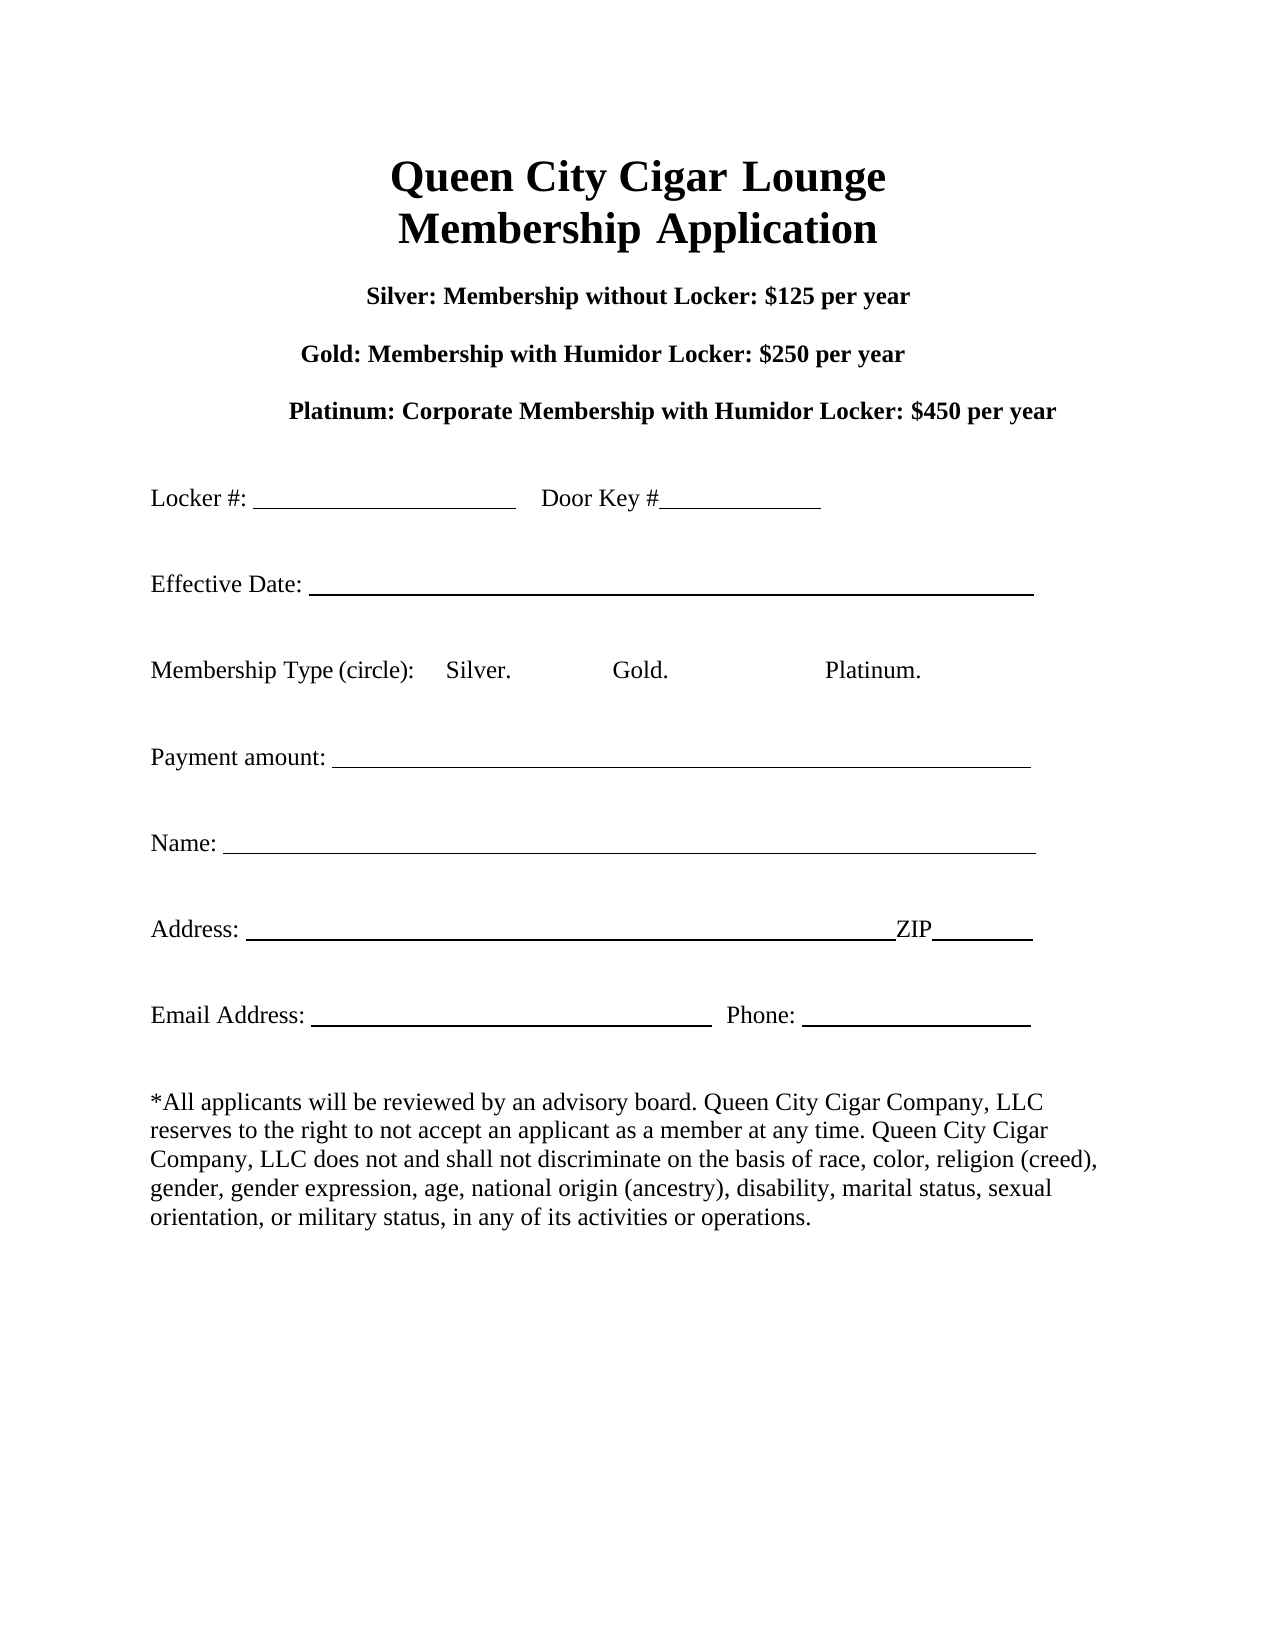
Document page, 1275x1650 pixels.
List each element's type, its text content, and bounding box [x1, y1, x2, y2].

text *All applicants will be reviewed by an advisory board. Queen City Cigar Company, LLC reserves to the right to not accept an applicant as a member at any time. Queen City Cigar Company, LLC does not and shall not discriminate on the basis of race, color, religion (creed), gender, gender expression, age, national origin (ancestry), disability, marital status, sexual orientation, or military status, in any of its activities or operations. [150, 1087, 1125, 1230]
text Locker #: Door Key # [150, 483, 1125, 512]
text Email Address: Phone: [150, 1000, 1125, 1029]
subtitle Silver: Membership without Locker: $125 per year [217, 282, 1059, 310]
text Name: [150, 828, 1125, 857]
subtitle Membership Application [157, 201, 1119, 253]
subtitle Platinum: Corporate Membership with Humidor Locker: $450 per year [217, 397, 1059, 425]
text Payment amount: [150, 742, 1125, 770]
subtitle Gold: Membership with Humidor Locker: $250 per year [300, 339, 1059, 368]
subtitle Queen City Cigar Lounge [157, 150, 1119, 201]
text Effective Date: [150, 569, 1125, 598]
text Membership Type (circle): Silver. Gold. Platinum. [150, 655, 1125, 684]
text Address: ZIP [150, 914, 1125, 943]
